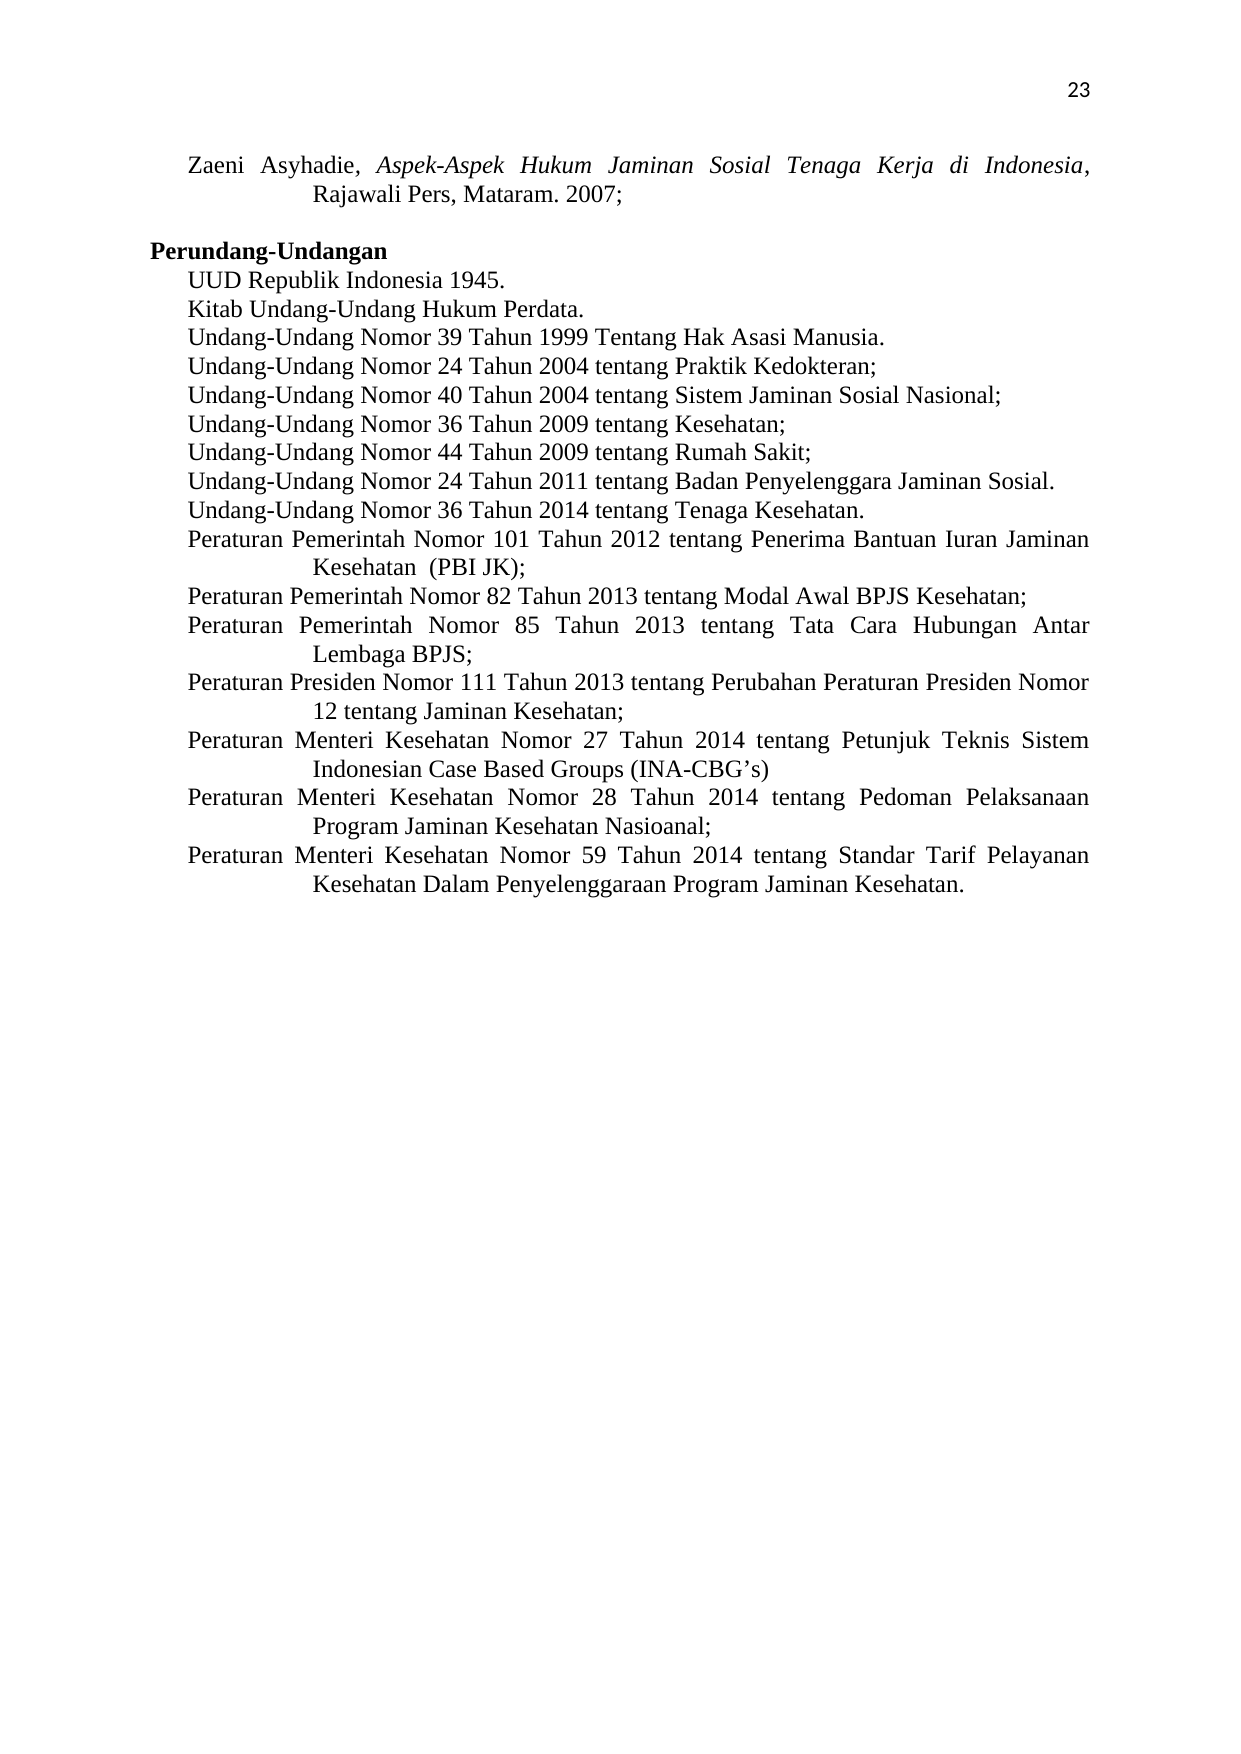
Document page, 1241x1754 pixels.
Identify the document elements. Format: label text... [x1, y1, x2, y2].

text Peraturan Pemerintah Nomor 101 Tahun 2012 tentang Penerima Bantuan Iuran Jaminan Kesehatan (PBI JK); [187, 524, 1090, 581]
text Undang-Undang Nomor 39 Tahun 1999 Tentang Hak Asasi Manusia. [187, 322, 1090, 351]
text Peraturan Menteri Kesehatan Nomor 28 Tahun 2014 tentang Pedoman Pelaksanaan Program Jaminan Kesehatan Nasioanal; [187, 782, 1090, 840]
text Undang-Undang Nomor 36 Tahun 2009 tentang Kesehatan; [187, 409, 1090, 437]
text Undang-Undang Nomor 36 Tahun 2014 tentang Tenaga Kesehatan. [187, 495, 1090, 524]
text Perundang-Undangan [150, 236, 1090, 265]
text Undang-Undang Nomor 24 Tahun 2004 tentang Praktik Kedokteran; [187, 351, 1090, 380]
text Peraturan Menteri Kesehatan Nomor 27 Tahun 2014 tentang Petunjuk Teknis Sistem Indonesian Case Based Groups (INA-CBG’s) [187, 725, 1090, 782]
text Kitab Undang-Undang Hukum Perdata. [187, 294, 1090, 322]
text Peraturan Presiden Nomor 111 Tahun 2013 tentang Perubahan Peraturan Presiden Nomor 12 tentang Jaminan Kesehatan; [187, 667, 1090, 725]
text Peraturan Menteri Kesehatan Nomor 59 Tahun 2014 tentang Standar Tarif Pelayanan Kesehatan Dalam Penyelenggaraan Program Jaminan Kesehatan. [187, 840, 1090, 897]
text Zaeni Asyhadie, Aspek-Aspek Hukum Jaminan Sosial Tenaga Kerja di Indonesia, Rajawali Pers, Mataram. 2007; [187, 150, 1090, 207]
text Peraturan Pemerintah Nomor 82 Tahun 2013 tentang Modal Awal BPJS Kesehatan; [187, 581, 1090, 610]
text Peraturan Pemerintah Nomor 85 Tahun 2013 tentang Tata Cara Hubungan Antar Lembaga BPJS; [187, 610, 1090, 667]
text Undang-Undang Nomor 40 Tahun 2004 tentang Sistem Jaminan Sosial Nasional; [187, 380, 1090, 409]
text Undang-Undang Nomor 24 Tahun 2011 tentang Badan Penyelenggara Jaminan Sosial. [187, 466, 1090, 495]
text Undang-Undang Nomor 44 Tahun 2009 tentang Rumah Sakit; [187, 437, 1090, 466]
text UUD Republik Indonesia 1945. [187, 265, 1090, 294]
